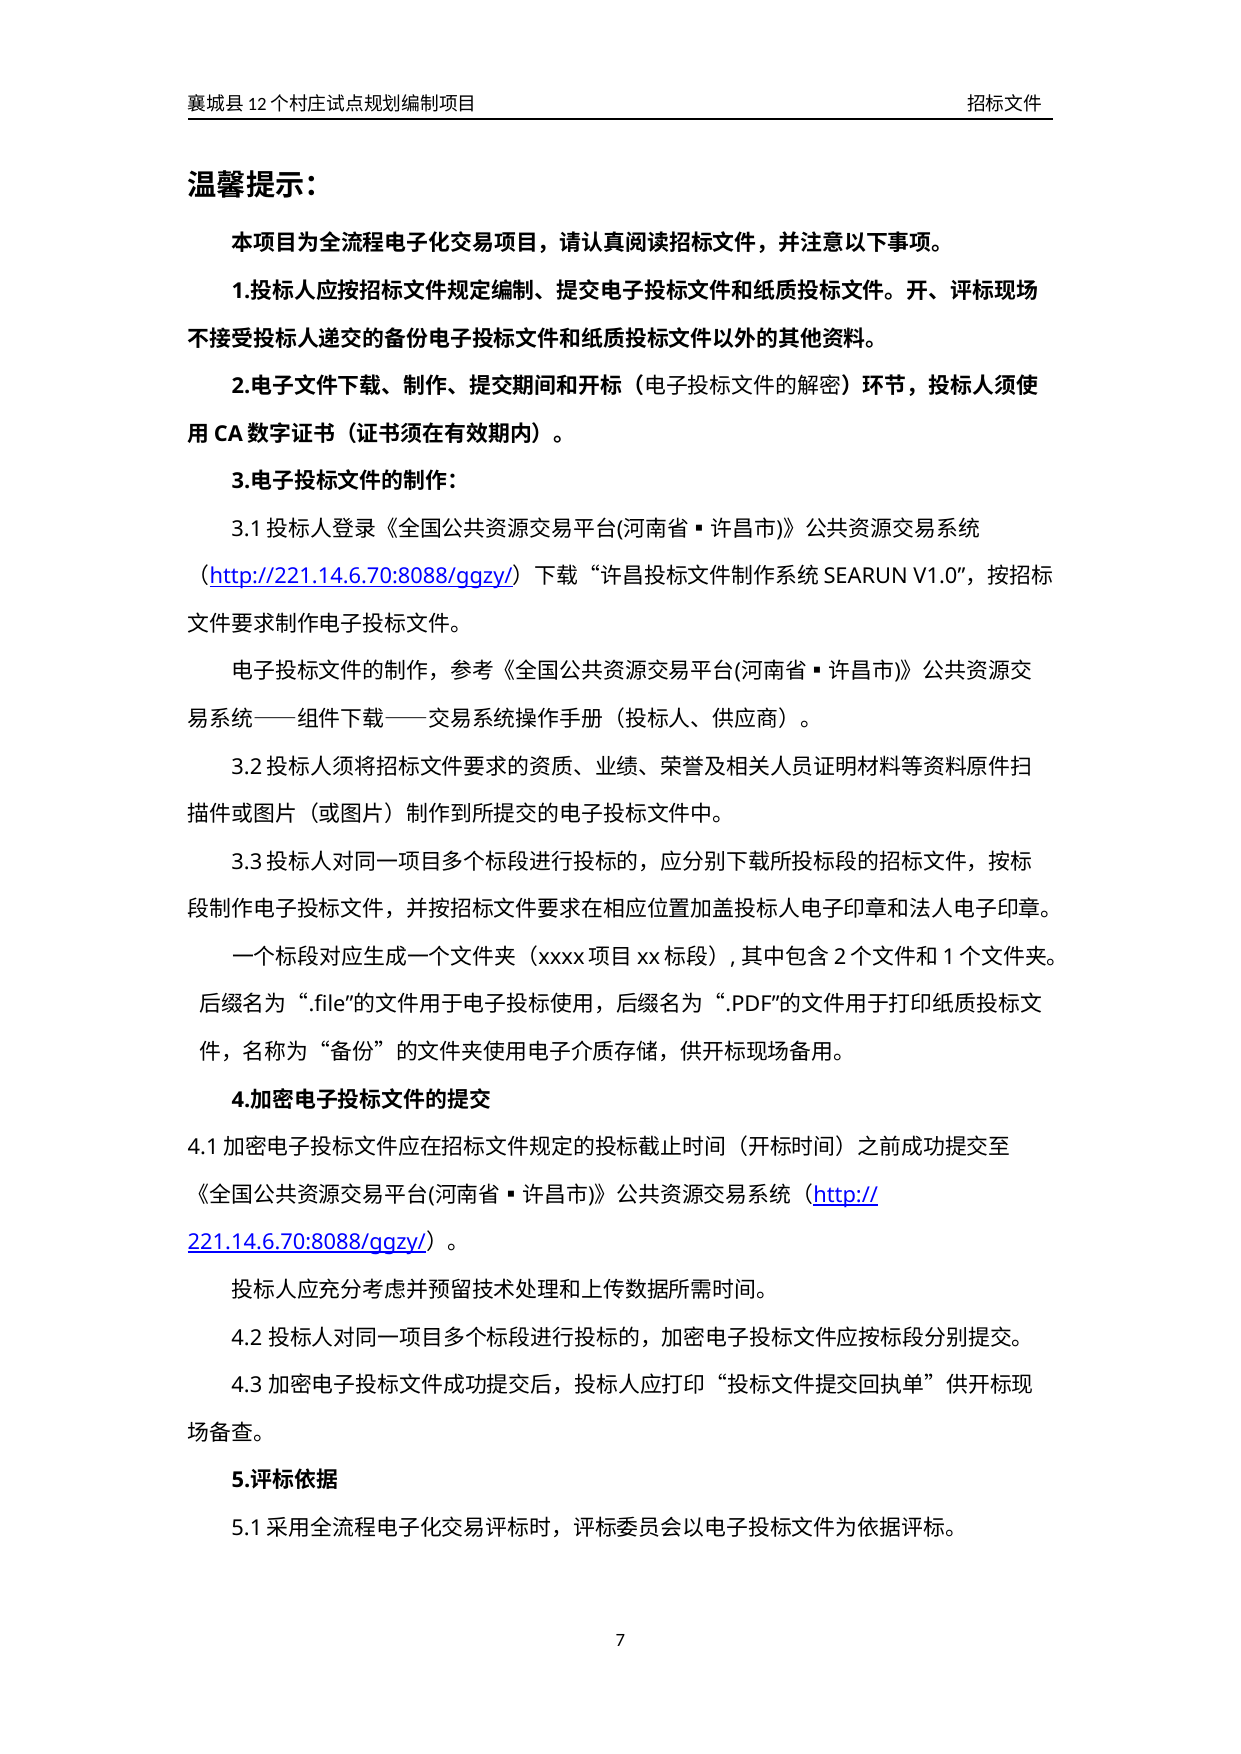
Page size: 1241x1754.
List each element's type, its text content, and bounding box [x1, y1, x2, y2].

text 3.2投标人须将招标文件要求的资质、业绩、荣誉及相关人员证明材料等资料原件扫描件或图片（或图片）制作到所提交的电子投标文件中。 [187, 749, 1053, 828]
text 4.3 加密电子投标文件成功提交后，投标人应打印“投标文件提交回执单”供开标现场备查。 [187, 1367, 1053, 1446]
text 本项目为全流程电子化交易项目，请认真阅读招标文件，并注意以下事项。 [187, 225, 1053, 257]
text 温馨提示： [187, 162, 1053, 204]
text 3.3投标人对同一项目多个标段进行投标的，应分别下载所投标段的招标文件，按标段制作电子投标文件，并按招标文件要求在相应位置加盖投标人电子印章和法人电子印章。 [187, 844, 1053, 923]
text 5.评标依据 [187, 1462, 1053, 1494]
text 电子投标文件的制作，参考《全国公共资源交易平台(河南省▪许昌市)》公共资源交易系统——组件下载——交易系统操作手册（投标人、供应商）。 [187, 653, 1053, 733]
text 4.1加密电子投标文件应在招标文件规定的投标截止时间（开标时间）之前成功提交至《全国公共资源交易平台(河南省▪许昌市)》公共资源交易系统（http://221.14.6.70:8088/ggzy/）。 [187, 1129, 1053, 1256]
text 5.1采用全流程电子化交易评标时，评标委员会以电子投标文件为依据评标。 [187, 1510, 1053, 1542]
text 3.电子投标文件的制作： [187, 463, 1053, 495]
text 一个标段对应生成一个文件夹（xxxx项目xx标段）, 其中包含2个文件和1个文件夹。后缀名为“.file”的文件用于电子投标使用，后缀名为“.PDF”的文件用于打印纸质投标文件，名称为“备份”的文件夹使用电子介质存储，供开标现场备用。 [199, 939, 1053, 1066]
text 1.投标人应按招标文件规定编制、提交电子投标文件和纸质投标文件。开、评标现场不接受投标人递交的备份电子投标文件和纸质投标文件以外的其他资料。 [187, 273, 1053, 352]
text 投标人应充分考虑并预留技术处理和上传数据所需时间。 [187, 1272, 1053, 1304]
text 2.电子文件下载、制作、提交期间和开标（电子投标文件的解密）环节，投标人须使用CA数字证书（证书须在有效期内）。 [187, 368, 1053, 447]
text 4.加密电子投标文件的提交 [187, 1082, 1053, 1113]
text 3.1投标人登录《全国公共资源交易平台(河南省▪许昌市)》公共资源交易系统（http://221.14.6.70:8088/ggzy/）下载“许昌投标文件制作系统SEARUN V1.0”，按招标文件要求制作电子投标文件。 [187, 511, 1053, 638]
text 4.2 投标人对同一项目多个标段进行投标的，加密电子投标文件应按标段分别提交。 [187, 1319, 1053, 1351]
